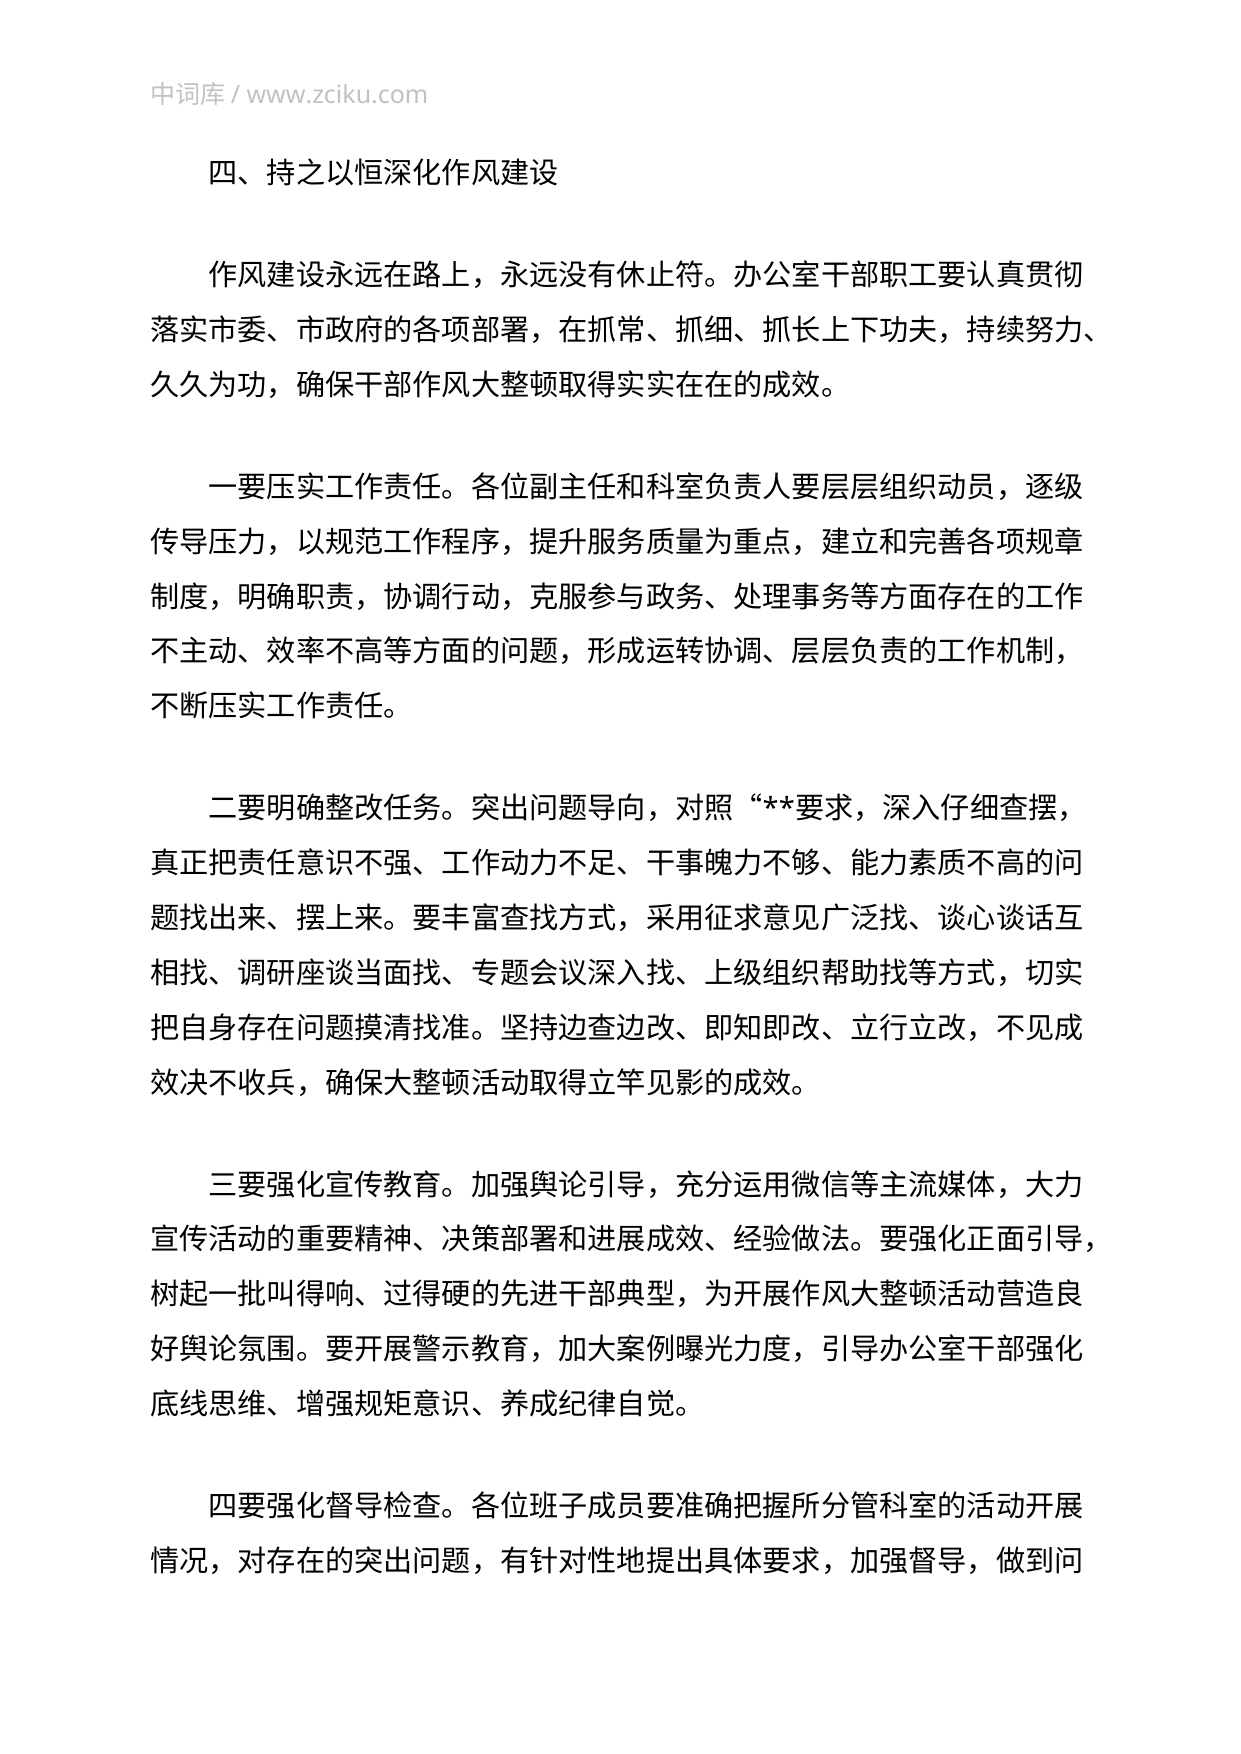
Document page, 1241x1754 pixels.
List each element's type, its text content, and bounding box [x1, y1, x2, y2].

text 一要压实工作责任。各位副主任和科室负责人要层层组织动员，逐级传导压力，以规范工作程序，提升服务质量为重点，建立和完善各项规章制度，明确职责，协调行动，克服参与政务、处理事务等方面存在的工作不主动、效率不高等方面的问题，形成运转协调、层层负责的工作机制，不断压实工作责任。 [150, 463, 1090, 725]
text 作风建设永远在路上，永远没有休止符。办公室干部职工要认真贯彻落实市委、市政府的各项部署，在抓常、抓细、抓长上下功夫，持续努力、久久为功，确保干部作风大整顿取得实实在在的成效。 [150, 252, 1090, 404]
text 三要强化宣传教育。加强舆论引导，充分运用微信等主流媒体，大力宣传活动的重要精神、决策部署和进展成效、经验做法。要强化正面引导，树起一批叫得响、过得硬的先进干部典型，为开展作风大整顿活动营造良好舆论氛围。要开展警示教育，加大案例曝光力度，引导办公室干部强化底线思维、增强规矩意识、养成纪律自觉。 [150, 1161, 1090, 1423]
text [150, 1482, 1090, 1579]
text 二要明确整改任务。突出问题导向，对照“**要求，深入仔细查摆，真正把责任意识不强、工作动力不足、干事魄力不够、能力素质不高的问题找出来、摆上来。要丰富查找方式，采用征求意见广泛找、谈心谈话互相找、调研座谈当面找、专题会议深入找、上级组织帮助找等方式，切实把自身存在问题摸清找准。坚持边查边改、即知即改、立行立改，不见成效决不收兵，确保大整顿活动取得立竿见影的成效。 [150, 785, 1090, 1102]
text 四、持之以恒深化作风建设 [150, 150, 1090, 192]
